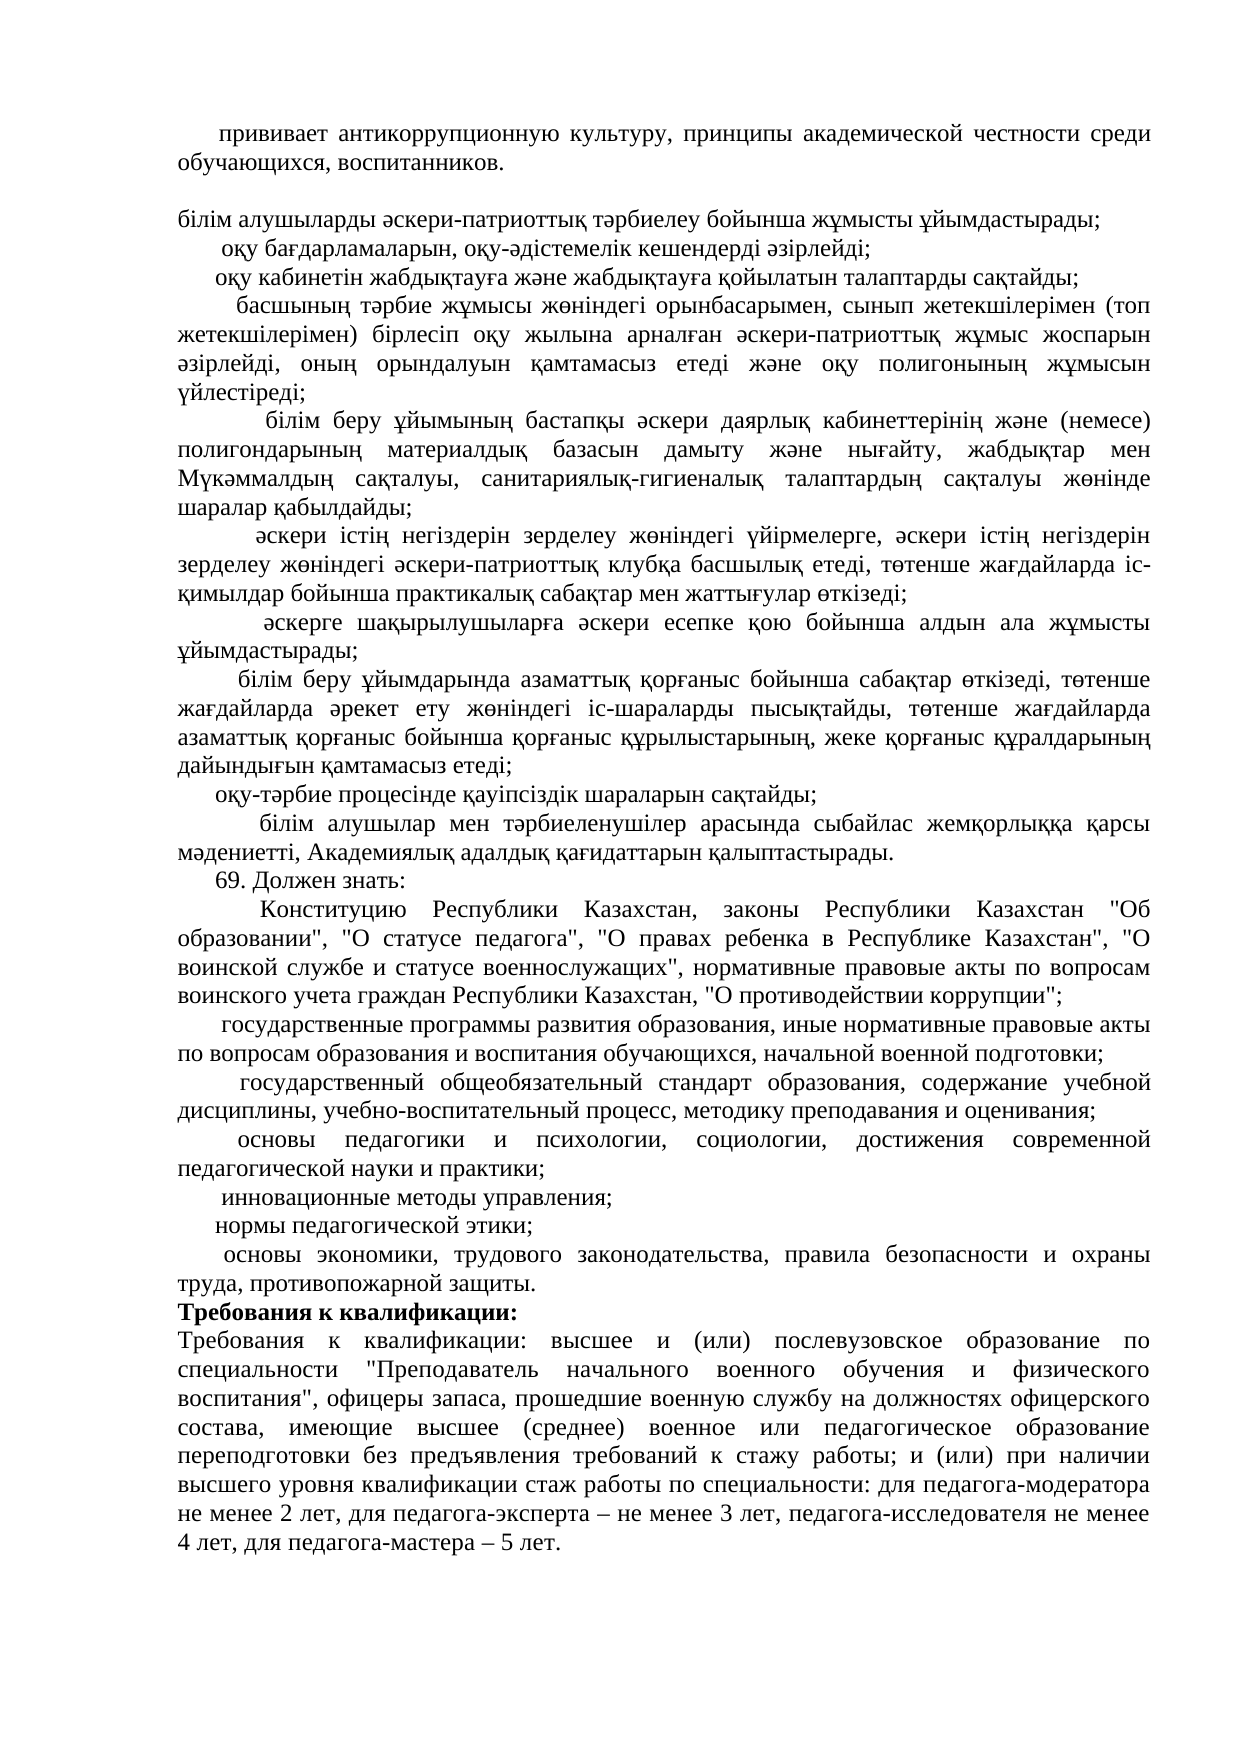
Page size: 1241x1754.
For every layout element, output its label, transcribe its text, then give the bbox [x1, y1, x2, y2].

text основы экономики, трудового законодательства, правила безопасности и охраны труда, противопожарной защиты. [177, 1239, 1152, 1297]
text білім беру ұйымдарында азаматтық қорғаныс бойынша сабақтар өткізеді, төтенше жағдайларда әрекет ету жөніндегі іс-шараларды пысықтайды, төтенше жағдайларда азаматтық қорғаныс бойынша қорғаныс құрылыстарының, жеке қорғаныс құралдарының дайындығын қамтамасыз етеді; [177, 664, 1152, 779]
text Требования к квалификации: [177, 1297, 1152, 1326]
text әскери істің негіздерін зерделеу жөніндегі үйірмелерге, әскери істің негіздерін зерделеу жөніндегі әскери-патриоттық клубқа басшылық етеді, төтенше жағдайларда іс-қимылдар бойынша практикалық сабақтар мен жаттығулар өткізеді; [177, 521, 1152, 607]
text білім алушылар мен тәрбиеленушілер арасында сыбайлас жемқорлыққа қарсы мәдениетті, Академиялық адалдық қағидаттарын қалыптастырады. [177, 808, 1152, 866]
text государственный общеобязательный стандарт образования, содержание учебной дисциплины, учебно-воспитательный процесс, методику преподавания и оценивания; [177, 1067, 1152, 1124]
text Конституцию Республики Казахстан, законы Республики Казахстан "Об образовании", "О статусе педагога", "О правах ребенка в Республике Казахстан", "О воинской службе и статусе военнослужащих", нормативные правовые акты по вопросам воинского учета граждан Республики Казахстан, "О противодействии коррупции"; [177, 894, 1152, 1009]
text прививает антикоррупционную культуру, принципы академической честности среди обучающихся, воспитанников. [177, 118, 1152, 176]
text білім беру ұйымының бастапқы әскери даярлық кабинеттерінің және (немесе) полигондарының материалдық базасын дамыту және нығайту, жабдықтар мен Мүкәммалдың сақталуы, санитариялық-гигиеналық талаптардың сақталуы жөнінде шаралар қабылдайды; [177, 406, 1152, 521]
text нормы педагогической этики; [177, 1211, 1152, 1239]
text басшының тәрбие жұмысы жөніндегі орынбасарымен, сынып жетекшілерімен (топ жетекшілерімен) бірлесіп оқу жылына арналған әскери-патриоттық жұмыс жоспарын әзірлейді, оның орындалуын қамтамасыз етеді және оқу полигонының жұмысын үйлестіреді; [177, 291, 1152, 406]
text 69. Должен знать: [177, 866, 1152, 894]
text инновационные методы управления; [177, 1182, 1152, 1211]
text оқу-тәрбие процесінде қауіпсіздік шараларын сақтайды; [177, 779, 1152, 808]
text основы педагогики и психологии, социологии, достижения современной педагогической науки и практики; [177, 1124, 1152, 1182]
text Требования к квалификации: высшее и (или) послевузовское образование по специальности "Преподаватель начального военного обучения и физического воспитания", офицеры запаса, прошедшие военную службу на должностях офицерского состава, имеющие высшее (среднее) военное или педагогическое образование переподготовки без предъявления требований к стажу работы; и (или) при наличии высшего уровня квалификации стаж работы по специальности: для педагога-модератора не менее 2 лет, для педагога-эксперта – не менее 3 лет, педагога-исследователя не менее 4 лет, для педагога-мастера – 5 лет. [177, 1326, 1152, 1556]
text оқу кабинетін жабдықтауға және жабдықтауға қойылатын талаптарды сақтайды; [177, 262, 1152, 291]
text оқу бағдарламаларын, оқу-әдістемелік кешендерді әзірлейді; [177, 233, 1152, 262]
text әскерге шақырылушыларға әскери есепке қою бойынша алдын ала жұмысты ұйымдастырады; [177, 607, 1152, 664]
text білім алушыларды әскери-патриоттық тәрбиелеу бойынша жұмысты ұйымдастырады; [177, 204, 1152, 233]
text государственные программы развития образования, иные нормативные правовые акты по вопросам образования и воспитания обучающихся, начальной военной подготовки; [177, 1009, 1152, 1067]
